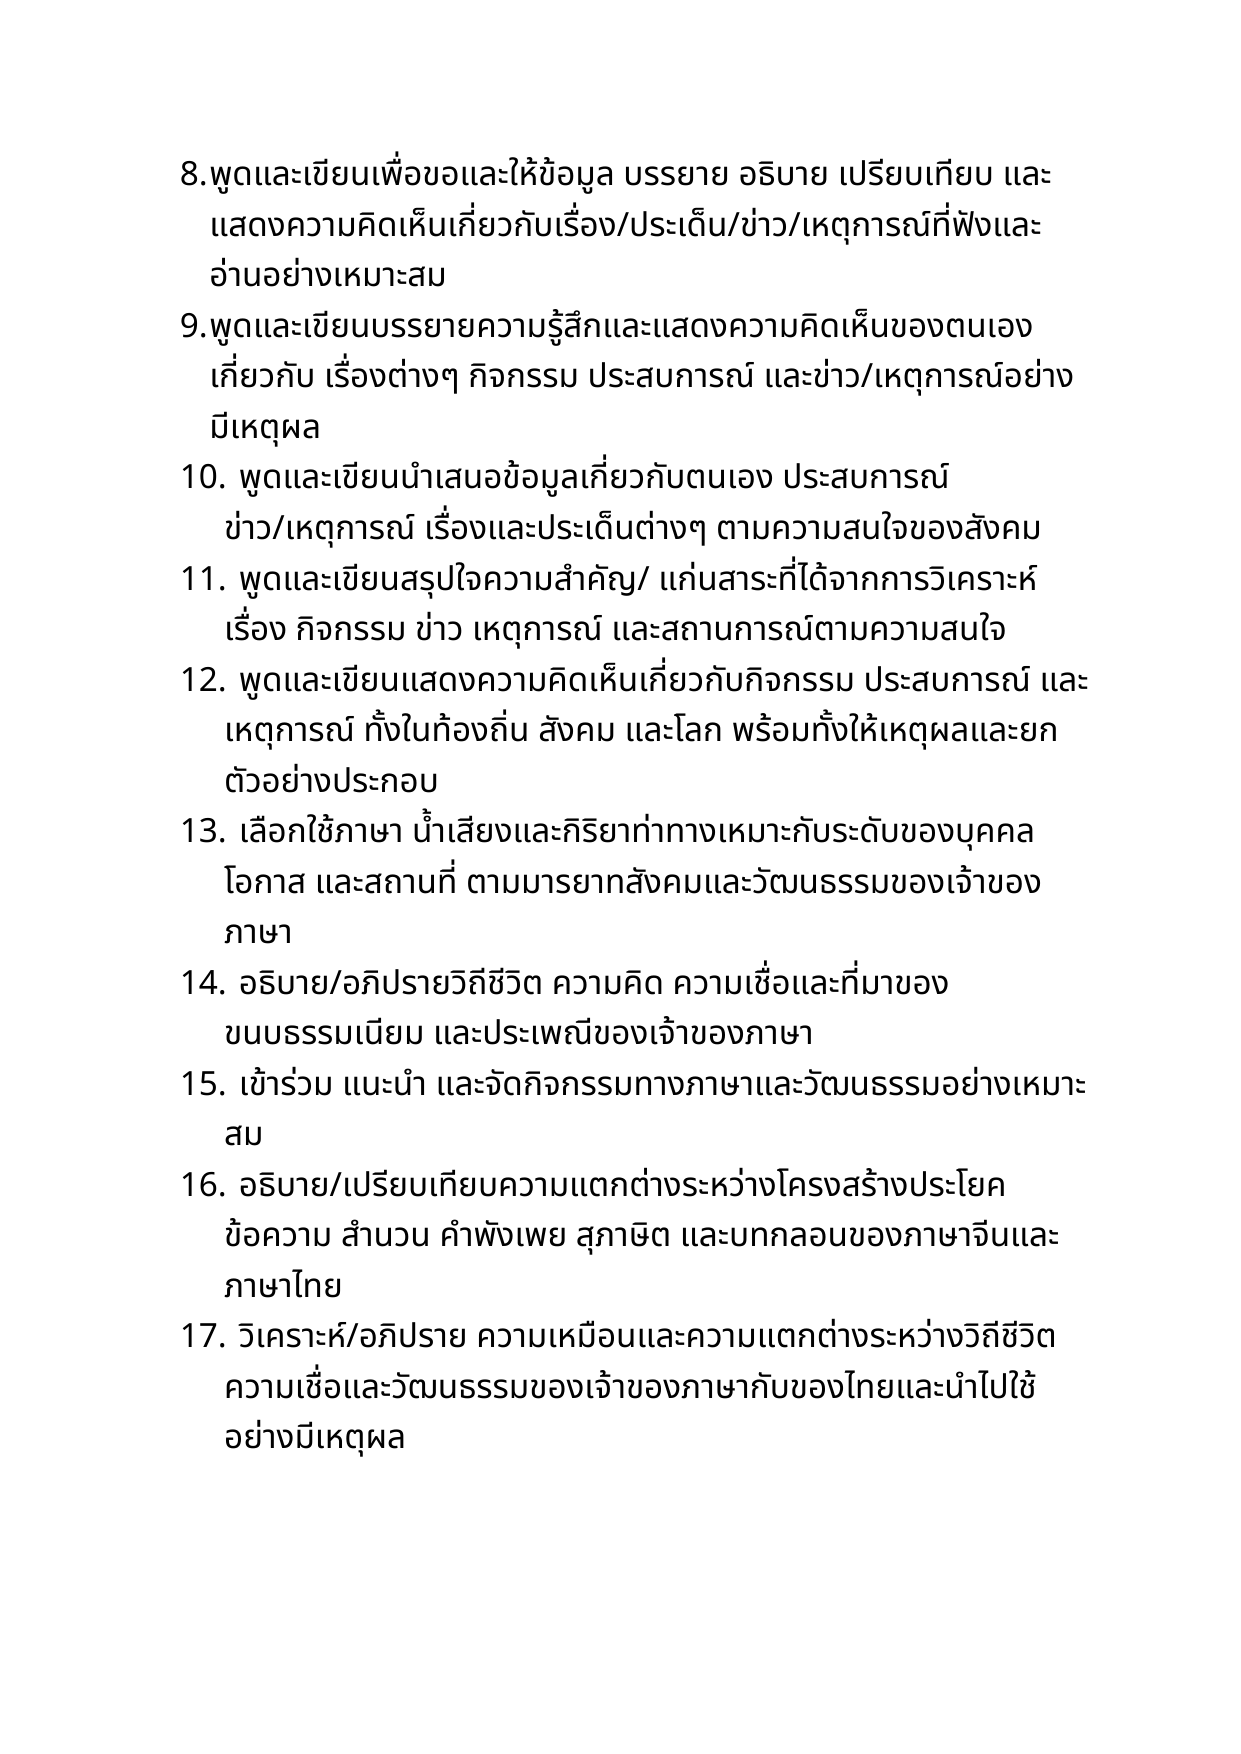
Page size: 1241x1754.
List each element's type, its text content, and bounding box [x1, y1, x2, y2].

list พูดและเขียนเพื่อขอและให้ข้อมูล บรรยาย อธิบาย เปรียบเทียบ และแสดงความคิดเห็นเกี่ยวกับเรื่อง/ประเด็น/ข่าว/เหตุการณ์ที่ฟังและอ่านอย่างเหมาะสม [179, 150, 1090, 302]
list อธิบาย/เปรียบเทียบความแตกต่างระหว่างโครงสร้างประโยค ข้อความ สำนวน คำพังเพย สุภาษิต และบทกลอนของภาษาจีนและภาษาไทย [179, 1161, 1090, 1312]
list เข้าร่วม แนะนำ และจัดกิจกรรมทางภาษาและวัฒนธรรมอย่างเหมาะสม [179, 1059, 1090, 1161]
list วิเคราะห์/อภิปราย ความเหมือนและความแตกต่างระหว่างวิถีชีวิต ความเชื่อและวัฒนธรรมของเจ้าของภาษากับของไทยและนำไปใช้อย่างมีเหตุผล [179, 1312, 1090, 1463]
list พูดและเขียนบรรยายความรู้สึกและแสดงความคิดเห็นของตนเองเกี่ยวกับ เรื่องต่างๆ กิจกรรม ประสบการณ์ และข่าว/เหตุการณ์อย่างมีเหตุผล [179, 302, 1090, 453]
list เลือกใช้ภาษา น้ำเสียงและกิริยาท่าทางเหมาะกับระดับของบุคคล โอกาส และสถานที่ ตามมารยาทสังคมและวัฒนธรรมของเจ้าของภาษา [179, 807, 1090, 958]
list พูดและเขียนแสดงความคิดเห็นเกี่ยวกับกิจกรรม ประสบการณ์ และเหตุการณ์ ทั้งในท้องถิ่น สังคม และโลก พร้อมทั้งให้เหตุผลและยกตัวอย่างประกอบ [179, 656, 1090, 807]
list พูดและเขียนนำเสนอข้อมูลเกี่ยวกับตนเอง ประสบการณ์ ข่าว/เหตุการณ์ เรื่องและประเด็นต่างๆ ตามความสนใจของสังคม [179, 453, 1090, 554]
list อธิบาย/อภิปรายวิถีชีวิต ความคิด ความเชื่อและที่มาของขนบธรรมเนียม และประเพณีของเจ้าของภาษา [179, 958, 1090, 1059]
list พูดและเขียนสรุปใจความสำคัญ/ แก่นสาระที่ได้จากการวิเคราะห์เรื่อง กิจกรรม ข่าว เหตุการณ์ และสถานการณ์ตามความสนใจ [179, 554, 1090, 656]
